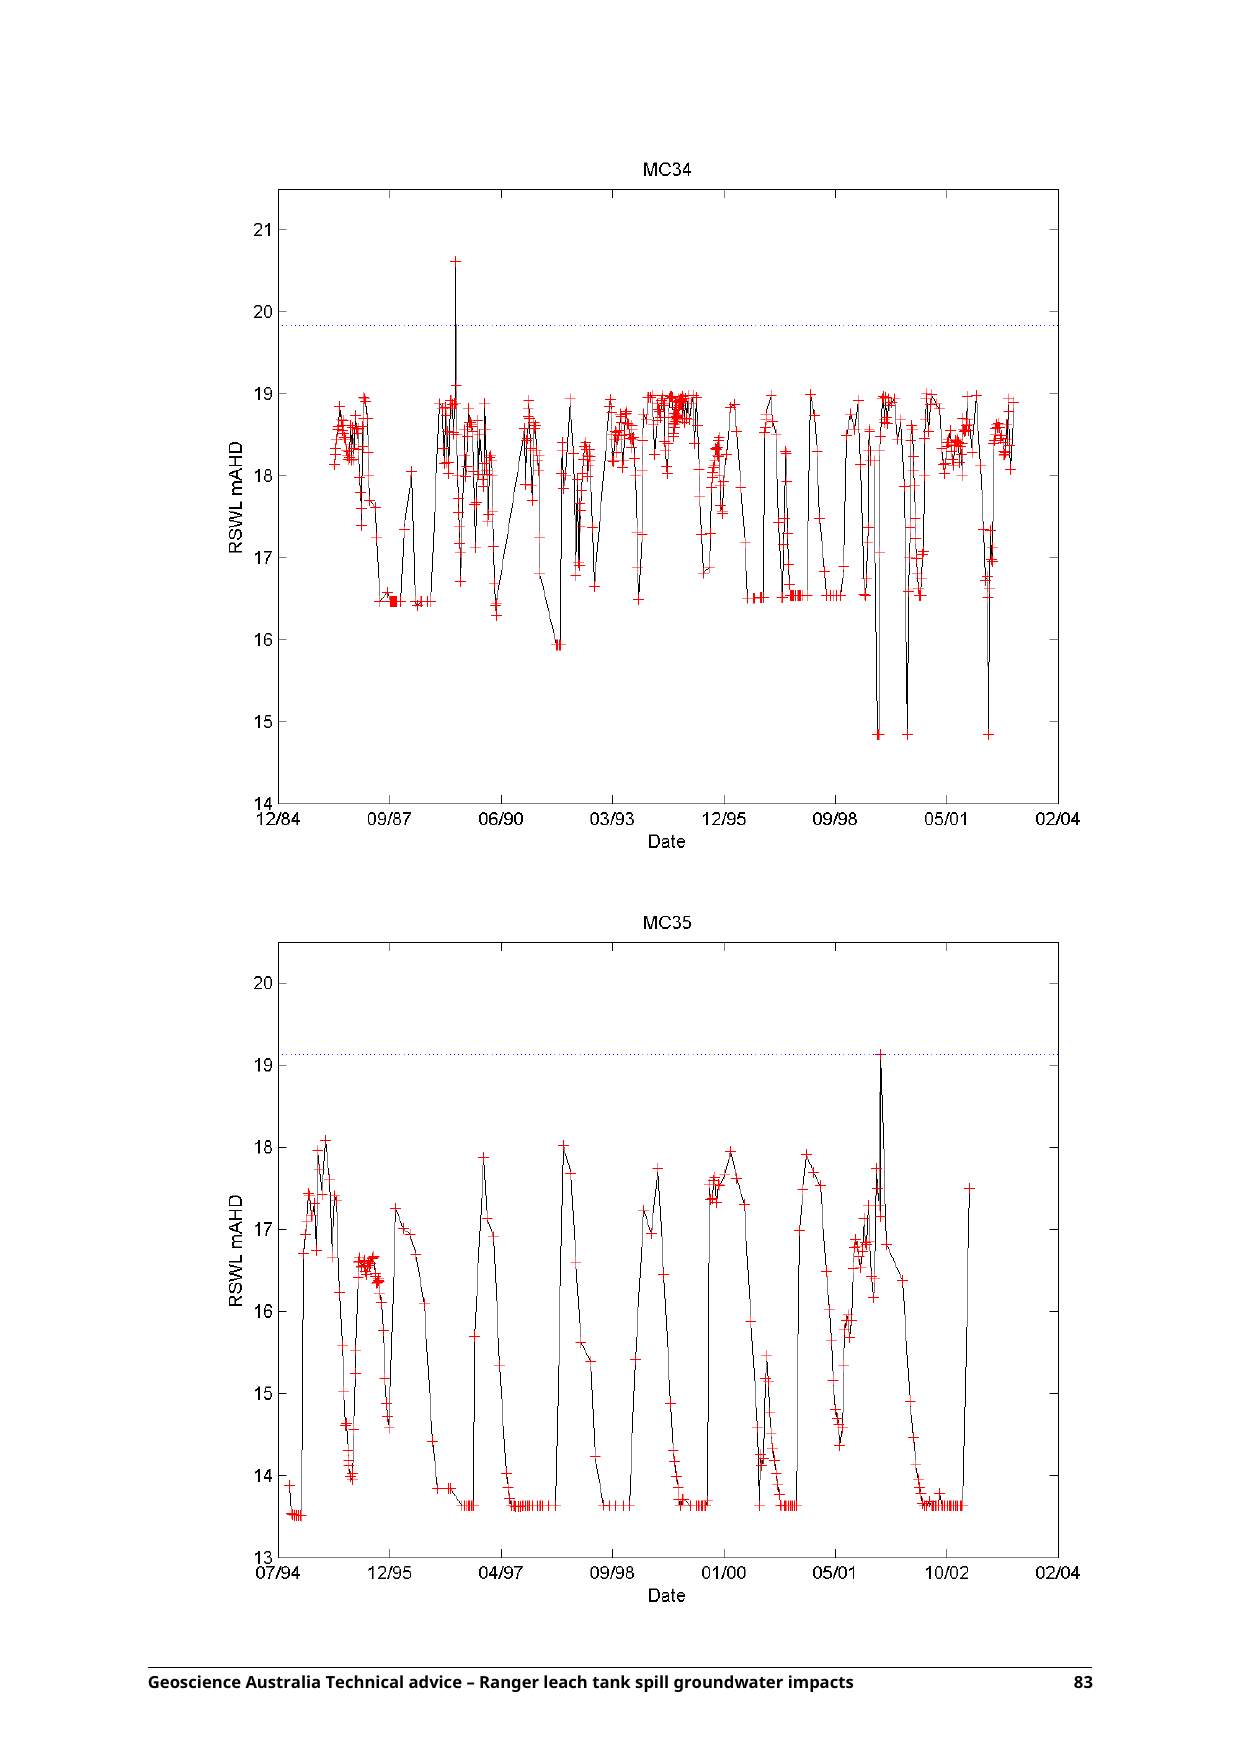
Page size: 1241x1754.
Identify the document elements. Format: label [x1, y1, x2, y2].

picture [147, 132, 1153, 1640]
